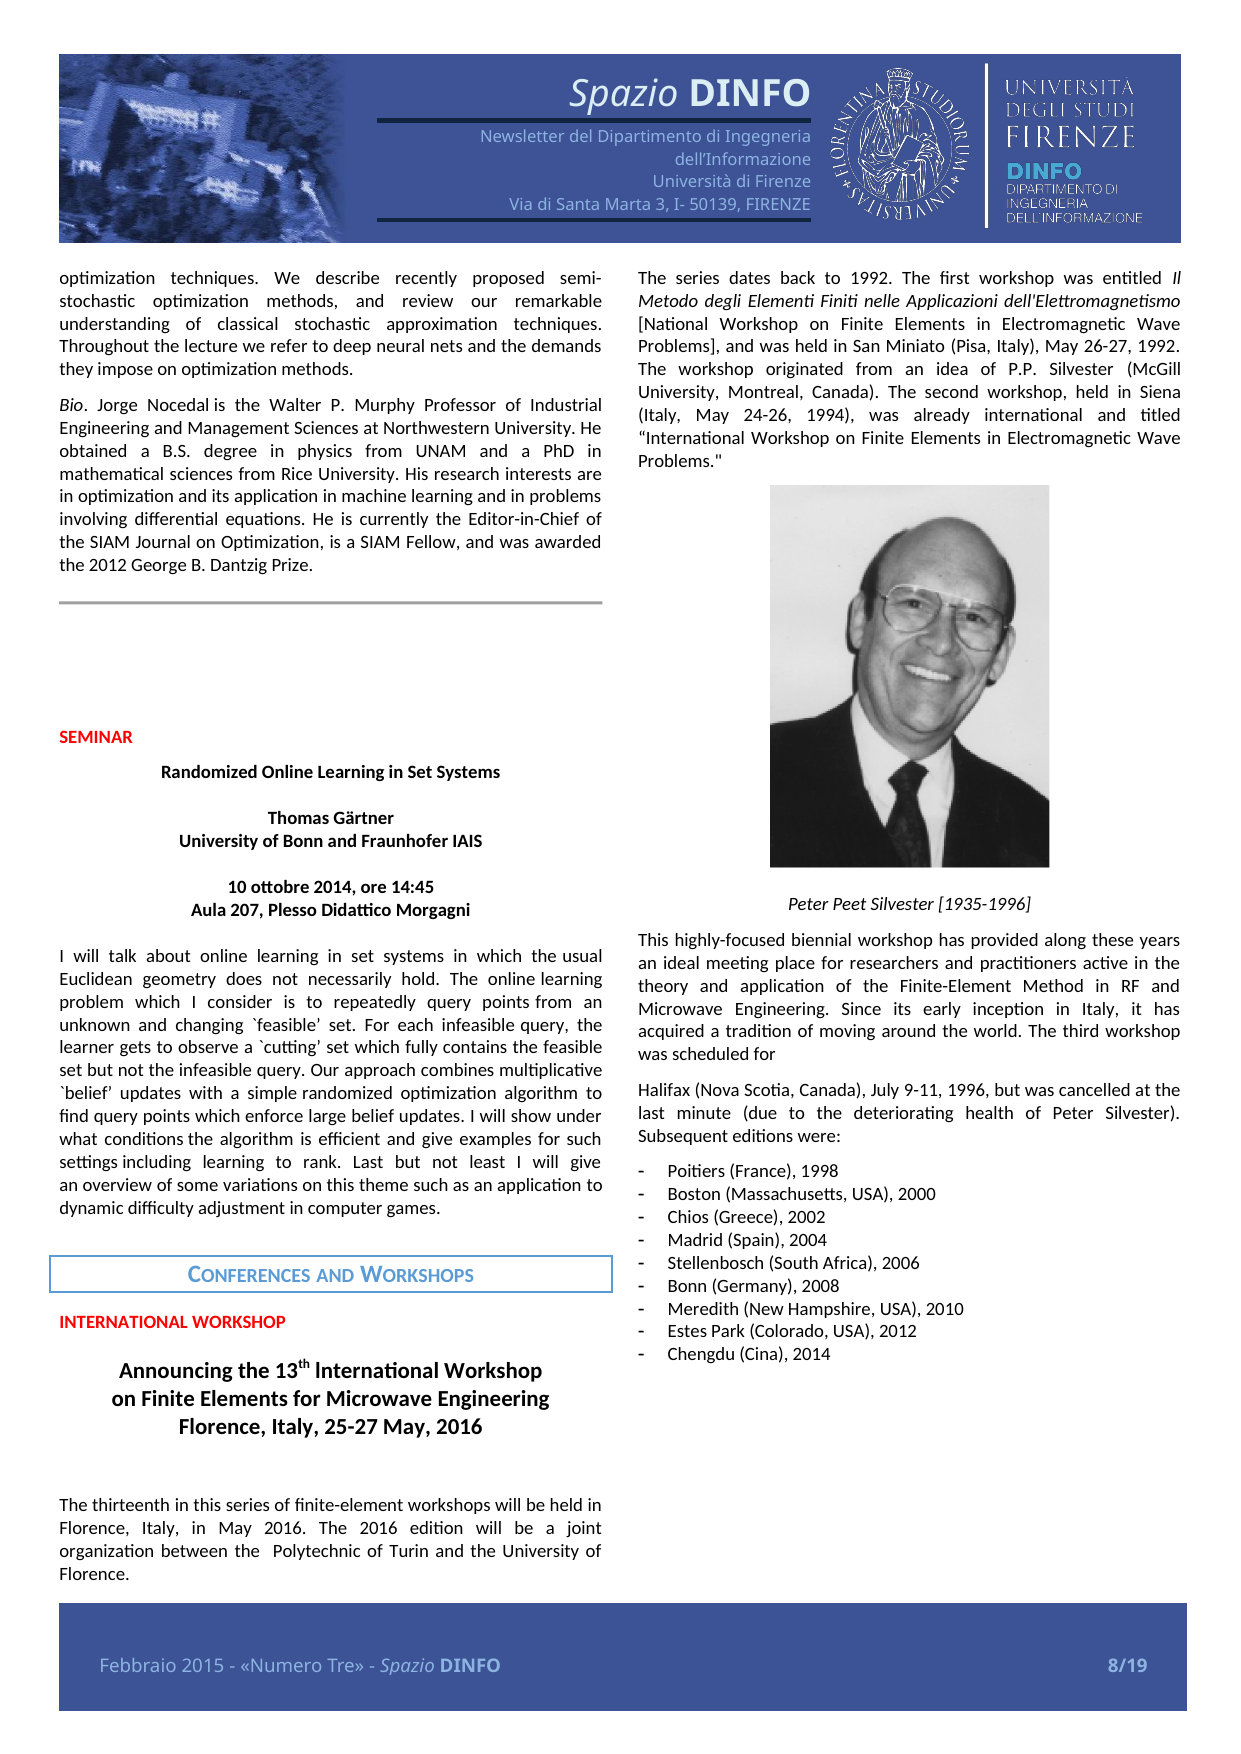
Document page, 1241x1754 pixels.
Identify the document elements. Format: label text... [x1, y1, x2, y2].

list Madrid (Spain), 2004 [638, 1228, 1181, 1251]
text Announcing the 13th lnternational Workshop [59, 1356, 602, 1384]
text Thomas Gärtner [59, 807, 602, 829]
text The series dates back to 1992. The first workshop was entitled Il Metodo degli Elementi Finiti nelle Applicazioni dell'Elettromagnetismo [National Workshop on Finite Elements in Electromagnetic Wave Problems], and was held in San Miniato (Pisa, Italy), May 26-27, 1992. The workshop originated from an idea of P.P. Silvester (McGill University, Montreal, Canada). The second workshop, held in Siena (Italy, May 24-26, 1994), was already international and titled “International Workshop on Finite Elements in Electromagnetic Wave Problems." [638, 266, 1181, 472]
text This highly-focused biennial workshop has provided along these years an ideal meeting place for researchers and practitioners active in the theory and application of the Finite-Element Method in RF and Microwave Engineering. Since its early inception in Italy, it has acquired a tradition of moving around the world. The third workshop was scheduled for [638, 928, 1181, 1065]
text I will talk about online learning in set systems in which the usual Euclidean geometry does not necessarily hold. The online learning problem which I consider is to repeatedly query points from an unknown and changing `feasible’ set. For each infeasible query, the learner gets to observe a `cutting’ set which fully contains the feasible set but not the infeasible query. Our approach combines multiplicative `belief’ updates with a simple randomized optimization algorithm to find query points which enforce large belief updates. I will show under what conditions the algorithm is efficient and give examples for such settings including learning to rank. Last but not least I will give an overview of some variations on this theme such as an application to dynamic difficulty adjustment in computer games. [59, 944, 602, 1219]
picture [59, 54, 1181, 243]
text on Finite Elements for Microwave Engineering [59, 1384, 602, 1412]
list Bonn (Germany), 2008 [638, 1274, 1181, 1297]
text University of Bonn and Fraunhofer IAIS [59, 829, 602, 852]
text INTERNATIONAL WORKSHOP [59, 1310, 602, 1333]
text 10 ottobre 2014, ore 14:45 [59, 875, 602, 898]
list Chios (Greece), 2002 [638, 1205, 1181, 1228]
list Chengdu (Cina), 2014 [638, 1342, 1181, 1365]
list Poitiers (France), 1998 [638, 1159, 1181, 1182]
text Randomized Online Learning in Set Systems [59, 761, 602, 784]
text Florence, Italy, 25-27 May, 2016 [59, 1412, 602, 1440]
text Aula 207, Plesso Didattico Morgagni [59, 898, 602, 921]
text Halifax (Nova Scotia, Canada), July 9-11, 1996, but was cancelled at the last minute (due to the deteriorating health of Peter Silvester). Subsequent editions were: [638, 1078, 1181, 1147]
text The thirteenth in this series of finite-element workshops will be held in Florence, Italy, in May 2016. The 2016 edition will be a joint organization between the Polytechnic of Turin and the University of Florence. [59, 1493, 602, 1585]
list Boston (Massachusetts, USA), 2000 [638, 1182, 1181, 1205]
text Peter Peet Silvester [1935-1996] [638, 892, 1181, 915]
text Conferences and Workshops [51, 1257, 611, 1291]
list Stellenbosch (South Africa), 2006 [638, 1251, 1181, 1274]
text Bio. Jorge Nocedal is the Walter P. Murphy Professor of Industrial Engineering and Management Sciences at Northwestern University. He obtained a B.S. degree in physics from UNAM and a PhD in mathematical sciences from Rice University. His research interests are in optimization and its application in machine learning and in problems involving differential equations. He is currently the Editor-in-Chief of the SIAM Journal on Optimization, is a SIAM Fellow, and was awarded the 2012 George B. Dantzig Prize. [59, 393, 602, 576]
list Estes Park (Colorado, USA), 2012 [638, 1319, 1181, 1342]
text SEMINAR [59, 725, 602, 748]
list Meredith (New Hampshire, USA), 2010 [638, 1297, 1181, 1319]
